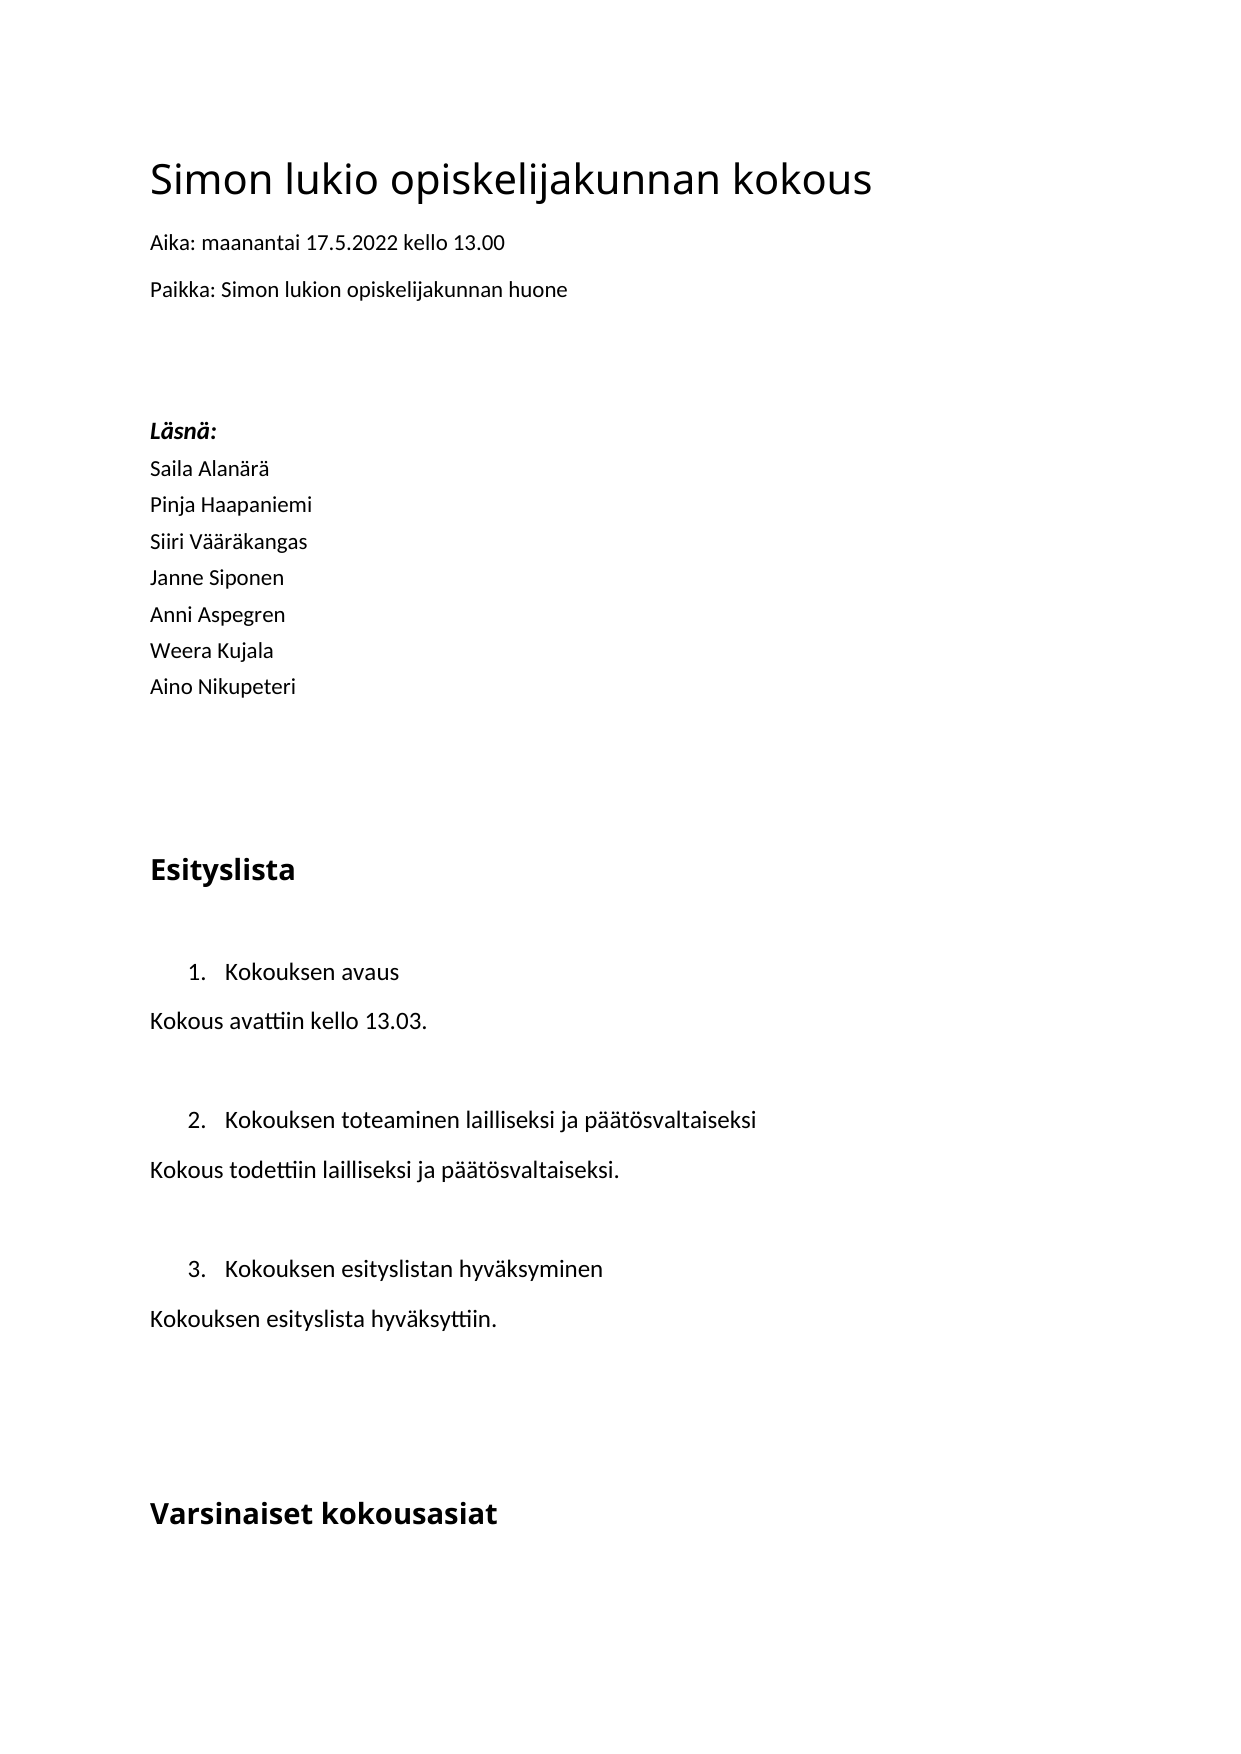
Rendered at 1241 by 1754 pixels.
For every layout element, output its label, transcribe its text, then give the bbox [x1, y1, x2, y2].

text Aino Nikupeteri [150, 672, 1090, 700]
list Kokouksen avaus [187, 956, 1090, 986]
text Kokous avattiin kello 13.03. [150, 1005, 1090, 1036]
text Weera Kujala [150, 636, 1090, 664]
text Läsnä: [150, 415, 1090, 446]
text Siiri Vääräkangas [150, 527, 1090, 555]
text Kokouksen esityslista hyväksyttiin. [150, 1303, 1090, 1333]
text Kokous todettiin lailliseksi ja päätösvaltaiseksi. [150, 1154, 1090, 1184]
text Simon lukio opiskelijakunnan kokous [150, 150, 1090, 207]
text Saila Alanärä [150, 454, 1090, 482]
text Janne Siponen [150, 563, 1090, 591]
text Aika: maanantai 17.5.2022 kello 13.00 [150, 228, 1090, 256]
list Kokouksen toteaminen lailliseksi ja päätösvaltaiseksi [187, 1104, 1090, 1135]
list Kokouksen esityslistan hyväksyminen [187, 1253, 1090, 1284]
text Pinja Haapaniemi [150, 491, 1090, 519]
text Paikka: Simon lukion opiskelijakunnan huone [150, 275, 1090, 303]
text Esityslista [150, 849, 1090, 889]
text Varsinaiset kokousasiat [150, 1493, 1090, 1533]
text Anni Aspegren [150, 600, 1090, 628]
